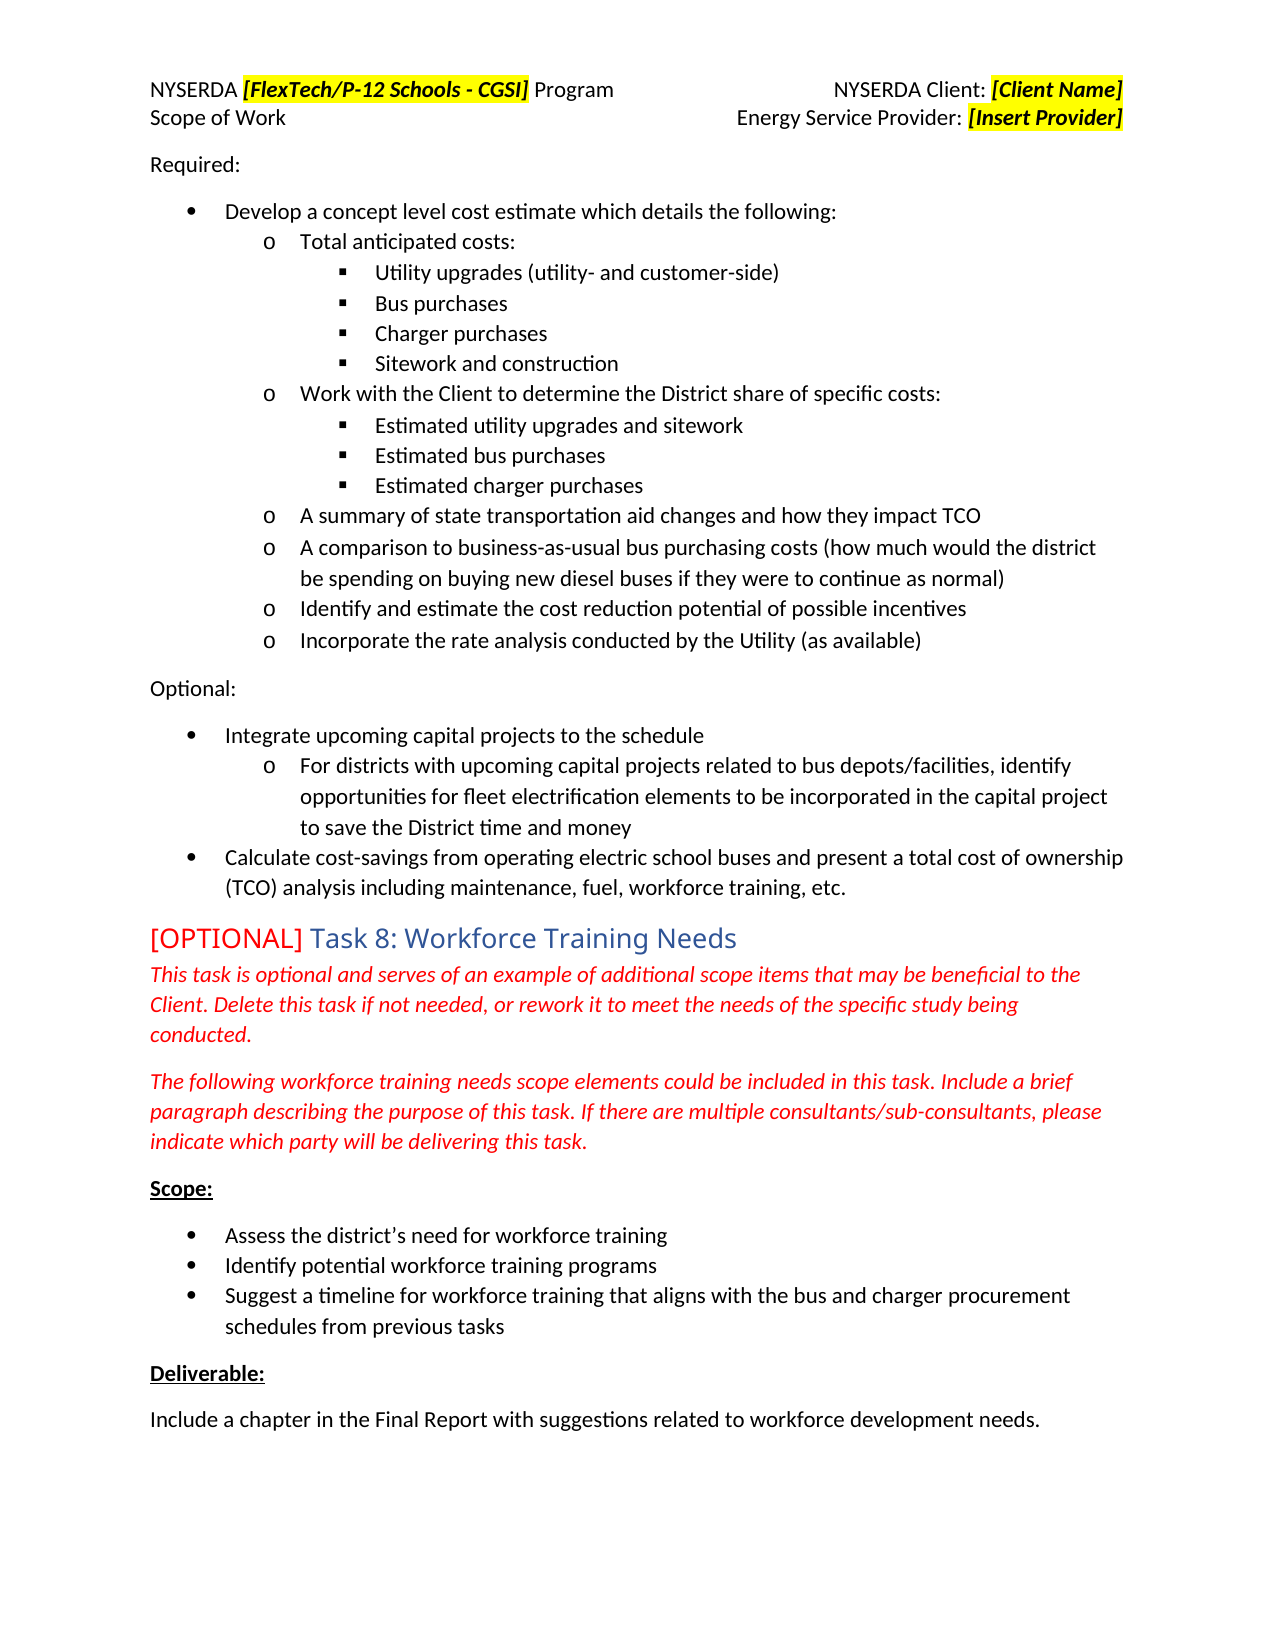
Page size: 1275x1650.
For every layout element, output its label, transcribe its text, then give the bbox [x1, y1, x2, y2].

list Estimated utility upgrades and sitework [337, 411, 1125, 439]
subtitle [OPTIONAL] Task 8: Workforce Training Needs [150, 920, 1125, 957]
list Identify potential workforce training programs [187, 1251, 1125, 1279]
list Integrate upcoming capital projects to the schedule [187, 721, 1125, 749]
list Utility upgrades (utility- and customer-side) [337, 258, 1125, 287]
text Deliverable: [150, 1359, 1125, 1387]
text Optional: [150, 674, 1125, 702]
list A summary of state transportation aid changes and how they impact TCO [262, 501, 1125, 531]
list Identify and estimate the cost reduction potential of possible incentives [262, 594, 1125, 624]
list A comparison to business-as-usual bus purchasing costs (how much would the district be spending on buying new diesel buses if they were to continue as normal) [262, 533, 1125, 592]
list Assess the district’s need for workforce training [187, 1221, 1125, 1249]
list Total anticipated costs: [262, 227, 1125, 256]
text The following workforce training needs scope elements could be included in this task. Include a brief paragraph describing the purpose of this task. If there are multiple consultants/sub-consultants, please indicate which party will be delivering this task. [150, 1067, 1125, 1156]
text This task is optional and serves of an example of additional scope items that may be beneficial to the Client. Delete this task if not needed, or rework it to meet the needs of the specific study being conducted. [150, 960, 1125, 1048]
text Include a chapter in the Final Report with suggestions related to workforce development needs. [150, 1406, 1125, 1434]
list Estimated bus purchases [337, 441, 1125, 469]
list Calculate cost-savings from operating electric school buses and present a total cost of ownership (TCO) analysis including maintenance, fuel, workforce training, etc. [187, 843, 1125, 901]
list Develop a concept level cost estimate which details the following: [187, 197, 1125, 225]
list Incorporate the rate analysis conducted by the Utility (as available) [262, 626, 1125, 655]
list Charger purchases [337, 319, 1125, 347]
list Suggest a timeline for workforce training that aligns with the bus and charger procurement schedules from previous tasks [187, 1282, 1125, 1340]
list For districts with upcoming capital projects related to bus depots/facilities, identify opportunities for fleet electrification elements to be incorporated in the capital project to save the District time and money [262, 751, 1125, 841]
list Work with the Client to determine the District share of specific costs: [262, 379, 1125, 408]
list Estimated charger purchases [337, 471, 1125, 499]
list Bus purchases [337, 289, 1125, 317]
list Sitework and construction [337, 349, 1125, 377]
text Required: [150, 150, 1125, 178]
text Scope: [150, 1174, 1125, 1202]
